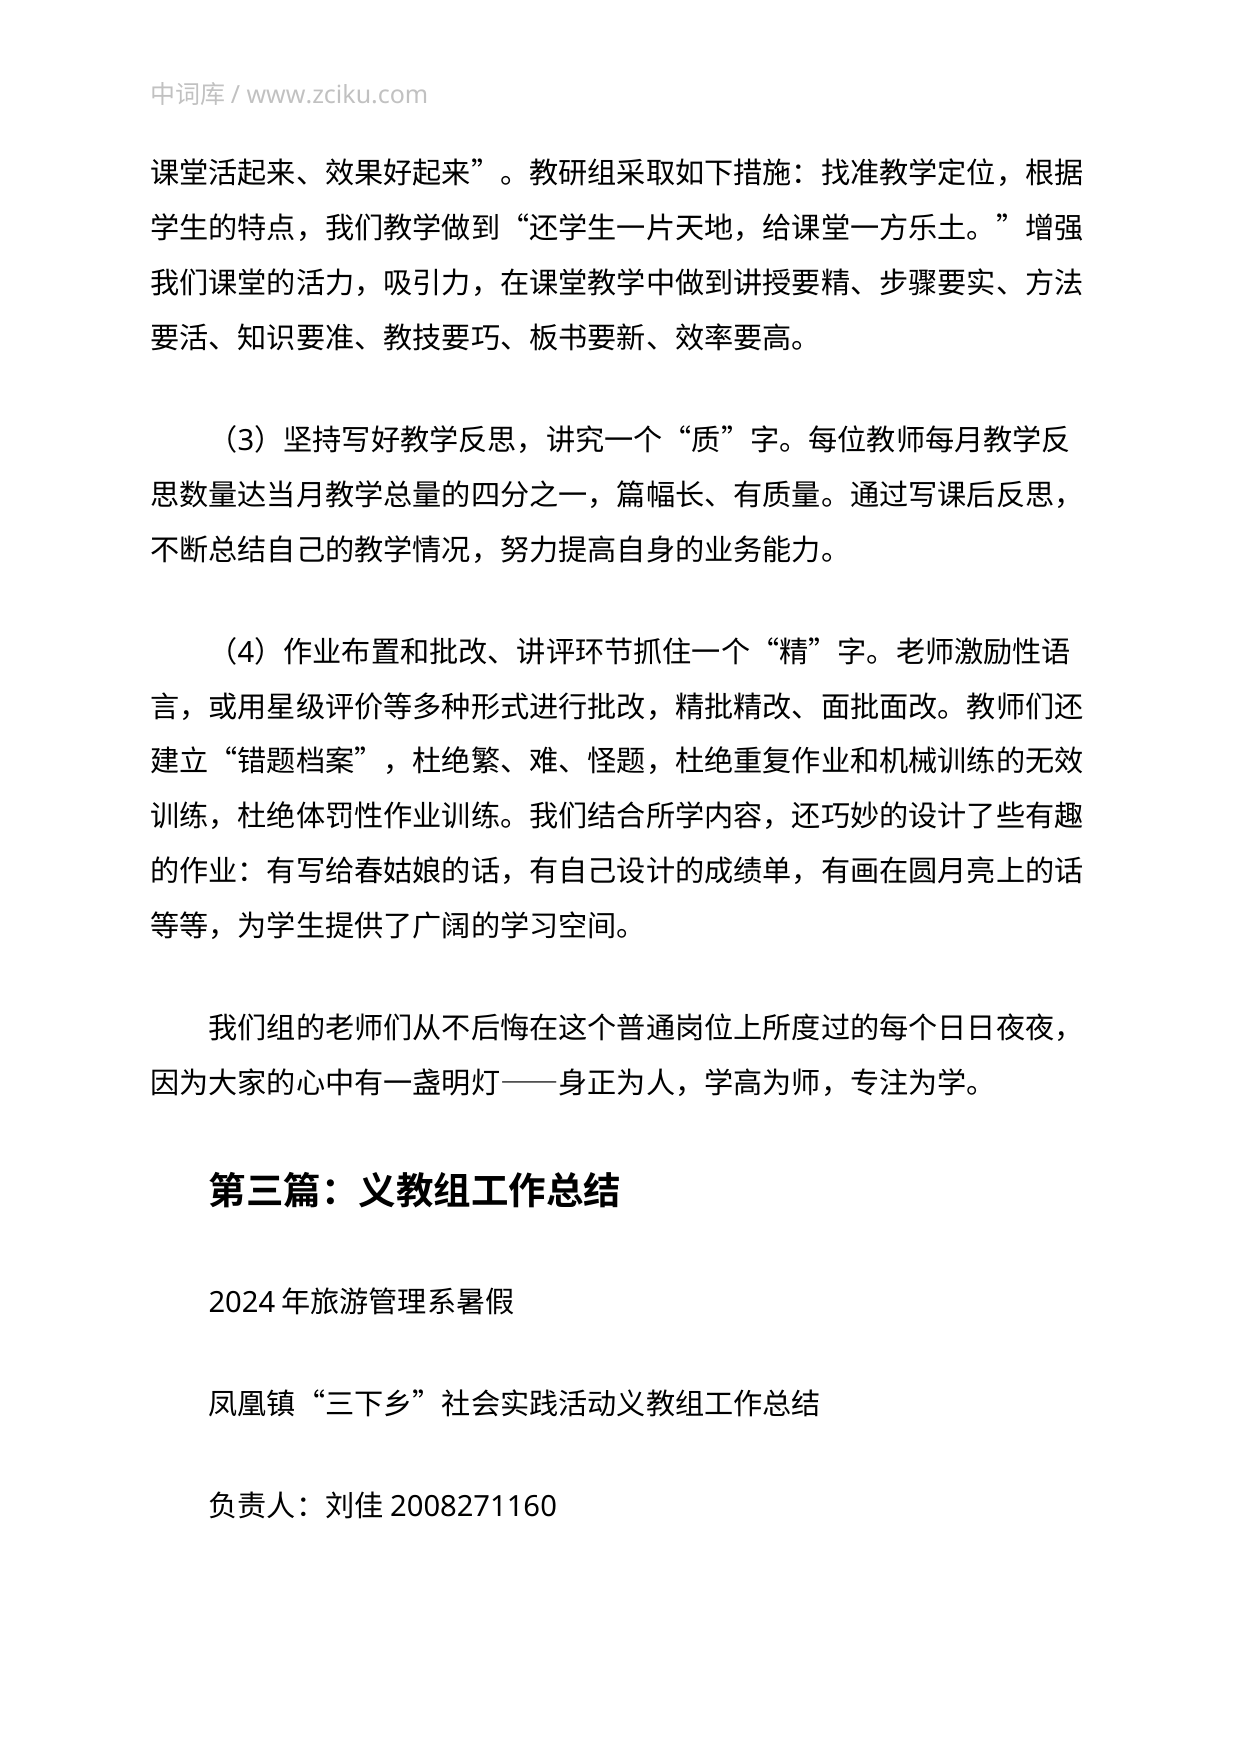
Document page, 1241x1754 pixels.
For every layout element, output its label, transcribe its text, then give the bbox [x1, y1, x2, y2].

text （4）作业布置和批改、讲评环节抓住一个“精”字。老师激励性语言，或用星级评价等多种形式进行批改，精批精改、面批面改。教师们还建立“错题档案”，杜绝繁、难、怪题，杜绝重复作业和机械训练的无效训练，杜绝体罚性作业训练。我们结合所学内容，还巧妙的设计了些有趣的作业：有写给春姑娘的话，有自己设计的成绩单，有画在圆月亮上的话等等，为学生提供了广阔的学习空间。 [150, 628, 1090, 945]
text 我们组的老师们从不后悔在这个普通岗位上所度过的每个日日夜夜，因为大家的心中有一盏明灯——身正为人，学高为师，专注为学。 [150, 1004, 1090, 1102]
text 凤凰镇“三下乡”社会实践活动义教组工作总结 [150, 1381, 1090, 1423]
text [150, 150, 1090, 357]
text （3）坚持写好教学反思，讲究一个“质”字。每位教师每月教学反思数量达当月教学总量的四分之一，篇幅长、有质量。通过写课后反思，不断总结自己的教学情况，努力提高自身的业务能力。 [150, 416, 1090, 569]
text 负责人：刘佳 2008271160 [150, 1482, 1090, 1525]
text 第三篇：义教组工作总结 [150, 1161, 1090, 1215]
text 2024年旅游管理系暑假 [150, 1278, 1090, 1321]
